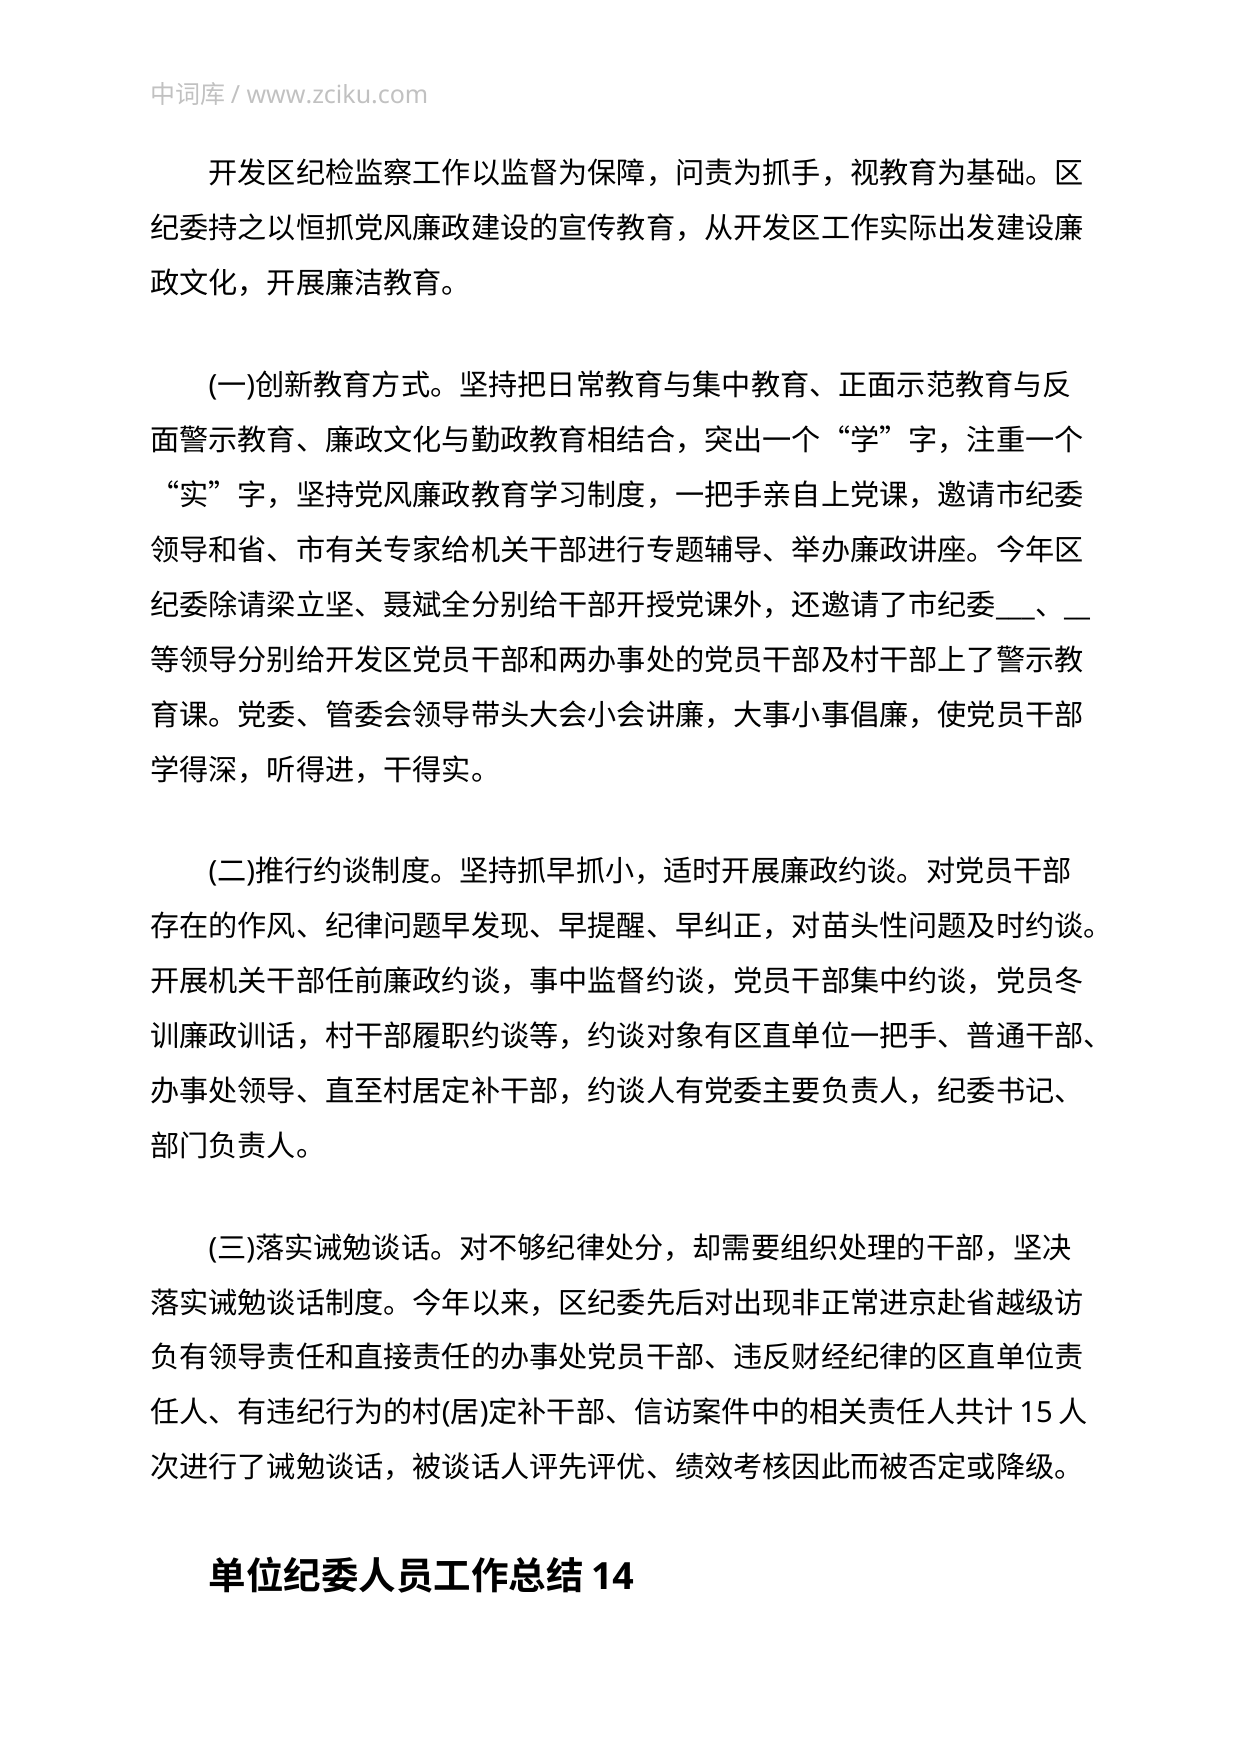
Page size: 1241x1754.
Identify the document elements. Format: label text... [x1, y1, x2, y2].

text (三)落实诫勉谈话。对不够纪律处分，却需要组织处理的干部，坚决落实诫勉谈话制度。今年以来，区纪委先后对出现非正常进京赴省越级访负有领导责任和直接责任的办事处党员干部、违反财经纪律的区直单位责任人、有违纪行为的村(居)定补干部、信访案件中的相关责任人共计15人次进行了诫勉谈话，被谈话人评先评优、绩效考核因此而被否定或降级。 [150, 1224, 1090, 1486]
text (二)推行约谈制度。坚持抓早抓小，适时开展廉政约谈。对党员干部存在的作风、纪律问题早发现、早提醒、早纠正，对苗头性问题及时约谈。开展机关干部任前廉政约谈，事中监督约谈，党员干部集中约谈，党员冬训廉政训话，村干部履职约谈等，约谈对象有区直单位一把手、普通干部、办事处领导、直至村居定补干部，约谈人有党委主要负责人，纪委书记、部门负责人。 [150, 848, 1090, 1165]
text (一)创新教育方式。坚持把日常教育与集中教育、正面示范教育与反面警示教育、廉政文化与勤政教育相结合，突出一个“学”字，注重一个“实”字，坚持党风廉政教育学习制度，一把手亲自上党课，邀请市纪委领导和省、市有关专家给机关干部进行专题辅导、举办廉政讲座。今年区纪委除请梁立坚、聂斌全分别给干部开授党课外，还邀请了市纪委___、__等领导分别给开发区党员干部和两办事处的党员干部及村干部上了警示教育课。党委、管委会领导带头大会小会讲廉，大事小事倡廉，使党员干部学得深，听得进，干得实。 [150, 362, 1090, 788]
text 开发区纪检监察工作以监督为保障，问责为抓手，视教育为基础。区纪委持之以恒抓党风廉政建设的宣传教育，从开发区工作实际出发建设廉政文化，开展廉洁教育。 [150, 150, 1090, 302]
text 单位纪委人员工作总结14 [150, 1546, 1090, 1600]
